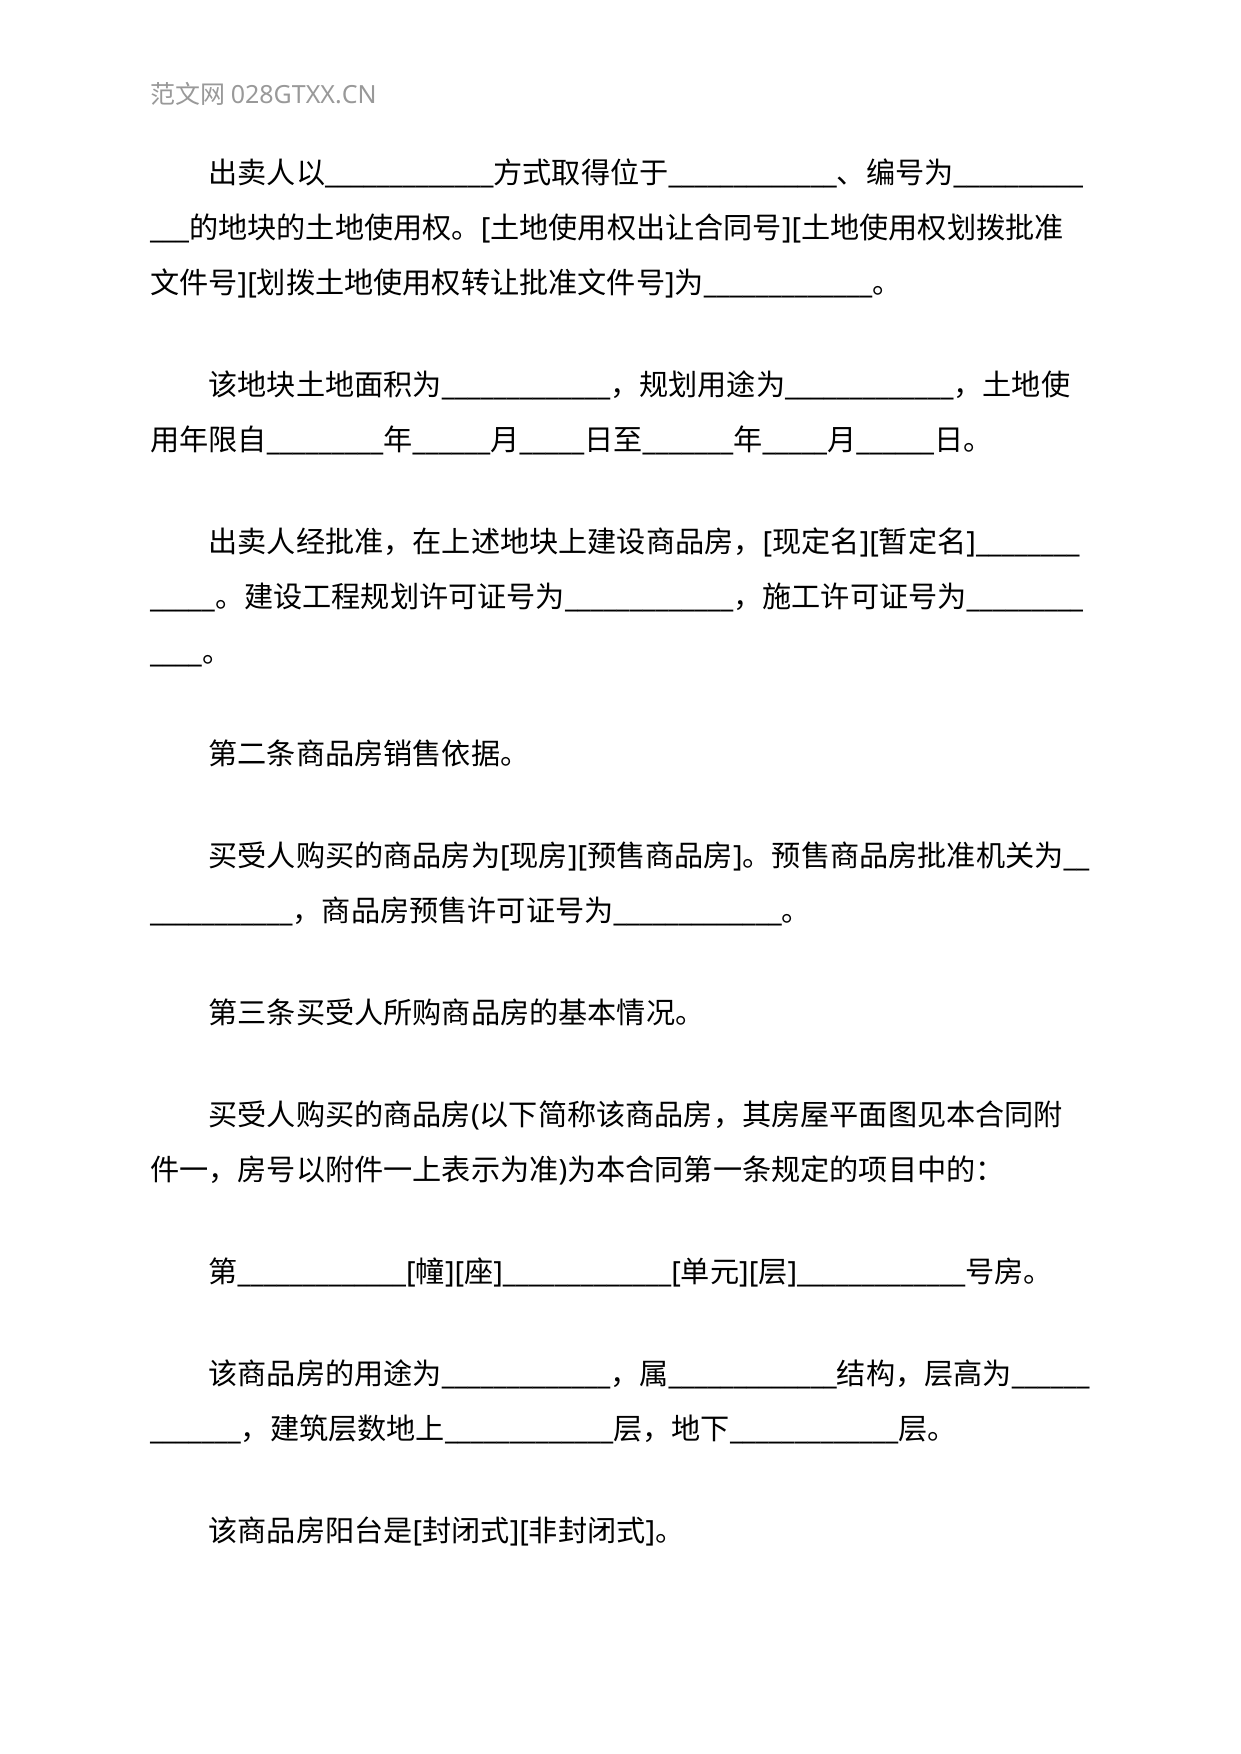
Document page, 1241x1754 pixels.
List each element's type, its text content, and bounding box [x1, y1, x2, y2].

text 出卖人经批准，在上述地块上建设商品房，[现定名][暂定名]_____________。建设工程规划许可证号为_____________，施工许可证号为_____________。 [150, 519, 1090, 671]
text 该地块土地面积为_____________，规划用途为_____________，土地使用年限自_________年______月_____日至_______年_____月______日。 [150, 362, 1090, 459]
text 该商品房的用途为_____________，属_____________结构，层高为_____________，建筑层数地上_____________层，地下_____________层。 [150, 1350, 1090, 1448]
text 买受人购买的商品房为[现房][预售商品房]。预售商品房批准机关为_____________，商品房预售许可证号为_____________。 [150, 833, 1090, 930]
text 该商品房阳台是[封闭式][非封闭式]。 [150, 1507, 1090, 1550]
text 第_____________[幢][座]_____________[单元][层]_____________号房。 [150, 1248, 1090, 1291]
text 买受人购买的商品房(以下简称该商品房，其房屋平面图见本合同附件一，房号以附件一上表示为准)为本合同第一条规定的项目中的： [150, 1091, 1090, 1189]
text 出卖人以_____________方式取得位于_____________、编号为_____________的地块的土地使用权。[土地使用权出让合同号][土地使用权划拨批准文件号][划拨土地使用权转让批准文件号]为_____________。 [150, 150, 1090, 302]
text 第二条商品房销售依据。 [150, 731, 1090, 773]
text 第三条买受人所购商品房的基本情况。 [150, 990, 1090, 1032]
